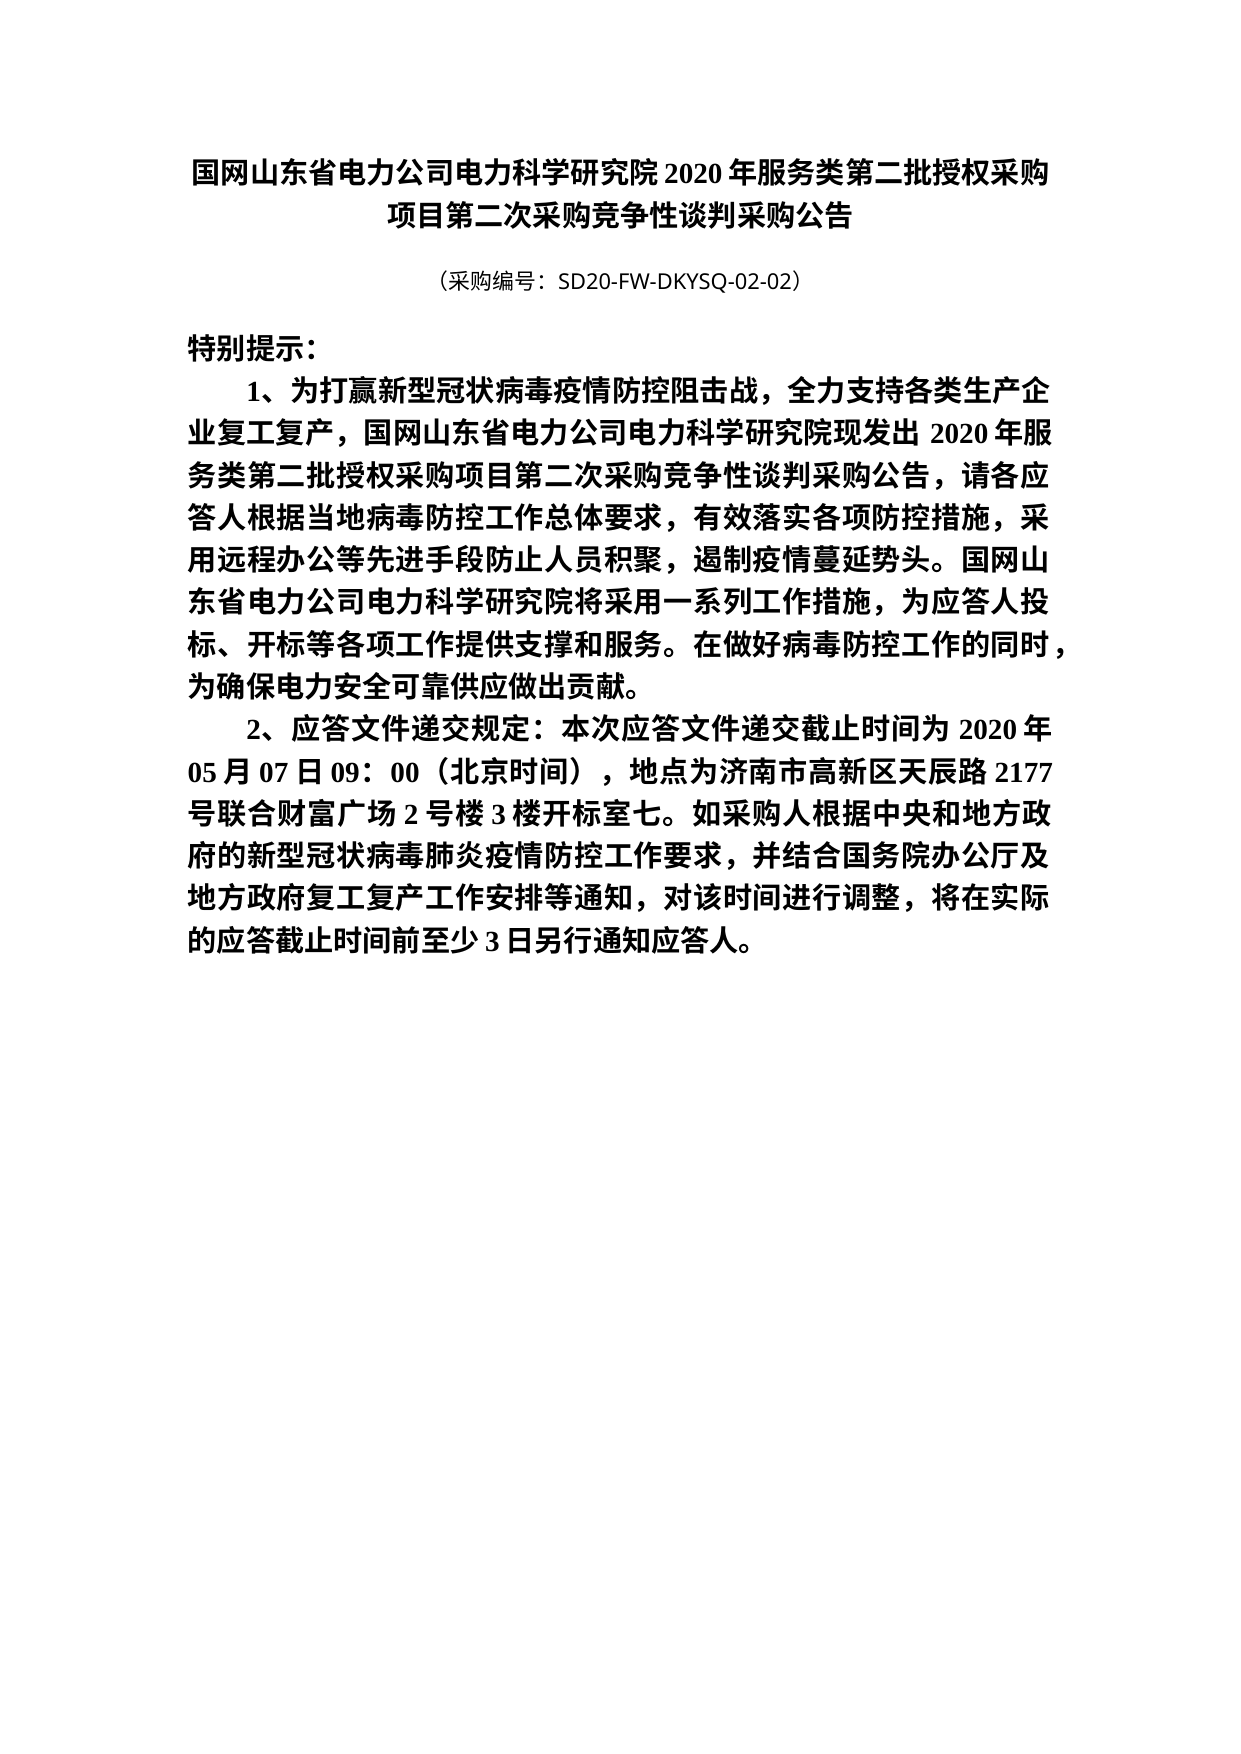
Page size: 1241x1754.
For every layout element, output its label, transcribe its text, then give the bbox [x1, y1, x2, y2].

text 2、应答文件递交规定：本次应答文件递交截止时间为2020年05月07日09：00（北京时间），地点为济南市高新区天辰路2177号联合财富广场2号楼3楼开标室七。如采购人根据中央和地方政府的新型冠状病毒肺炎疫情防控工作要求，并结合国务院办公厅及地方政府复工复产工作安排等通知，对该时间进行调整，将在实际的应答截止时间前至少3日另行通知应答人。 [187, 706, 1053, 960]
text （采购编号：SD20-FW-DKYSQ-02-02） [187, 264, 1053, 296]
text 国网山东省电力公司电力科学研究院2020年服务类第二批授权采购项目第二次采购竞争性谈判采购公告 [187, 150, 1053, 234]
text 1、为打赢新型冠状病毒疫情防控阻击战，全力支持各类生产企业复工复产，国网山东省电力公司电力科学研究院现发出2020年服务类第二批授权采购项目第二次采购竞争性谈判采购公告，请各应答人根据当地病毒防控工作总体要求，有效落实各项防控措施，采用远程办公等先进手段防止人员积聚，遏制疫情蔓延势头。国网山东省电力公司电力科学研究院将采用一系列工作措施，为应答人投标、开标等各项工作提供支撑和服务。在做好病毒防控工作的同时，为确保电力安全可靠供应做出贡献。 [187, 368, 1053, 706]
text 特别提示： [187, 325, 1053, 368]
